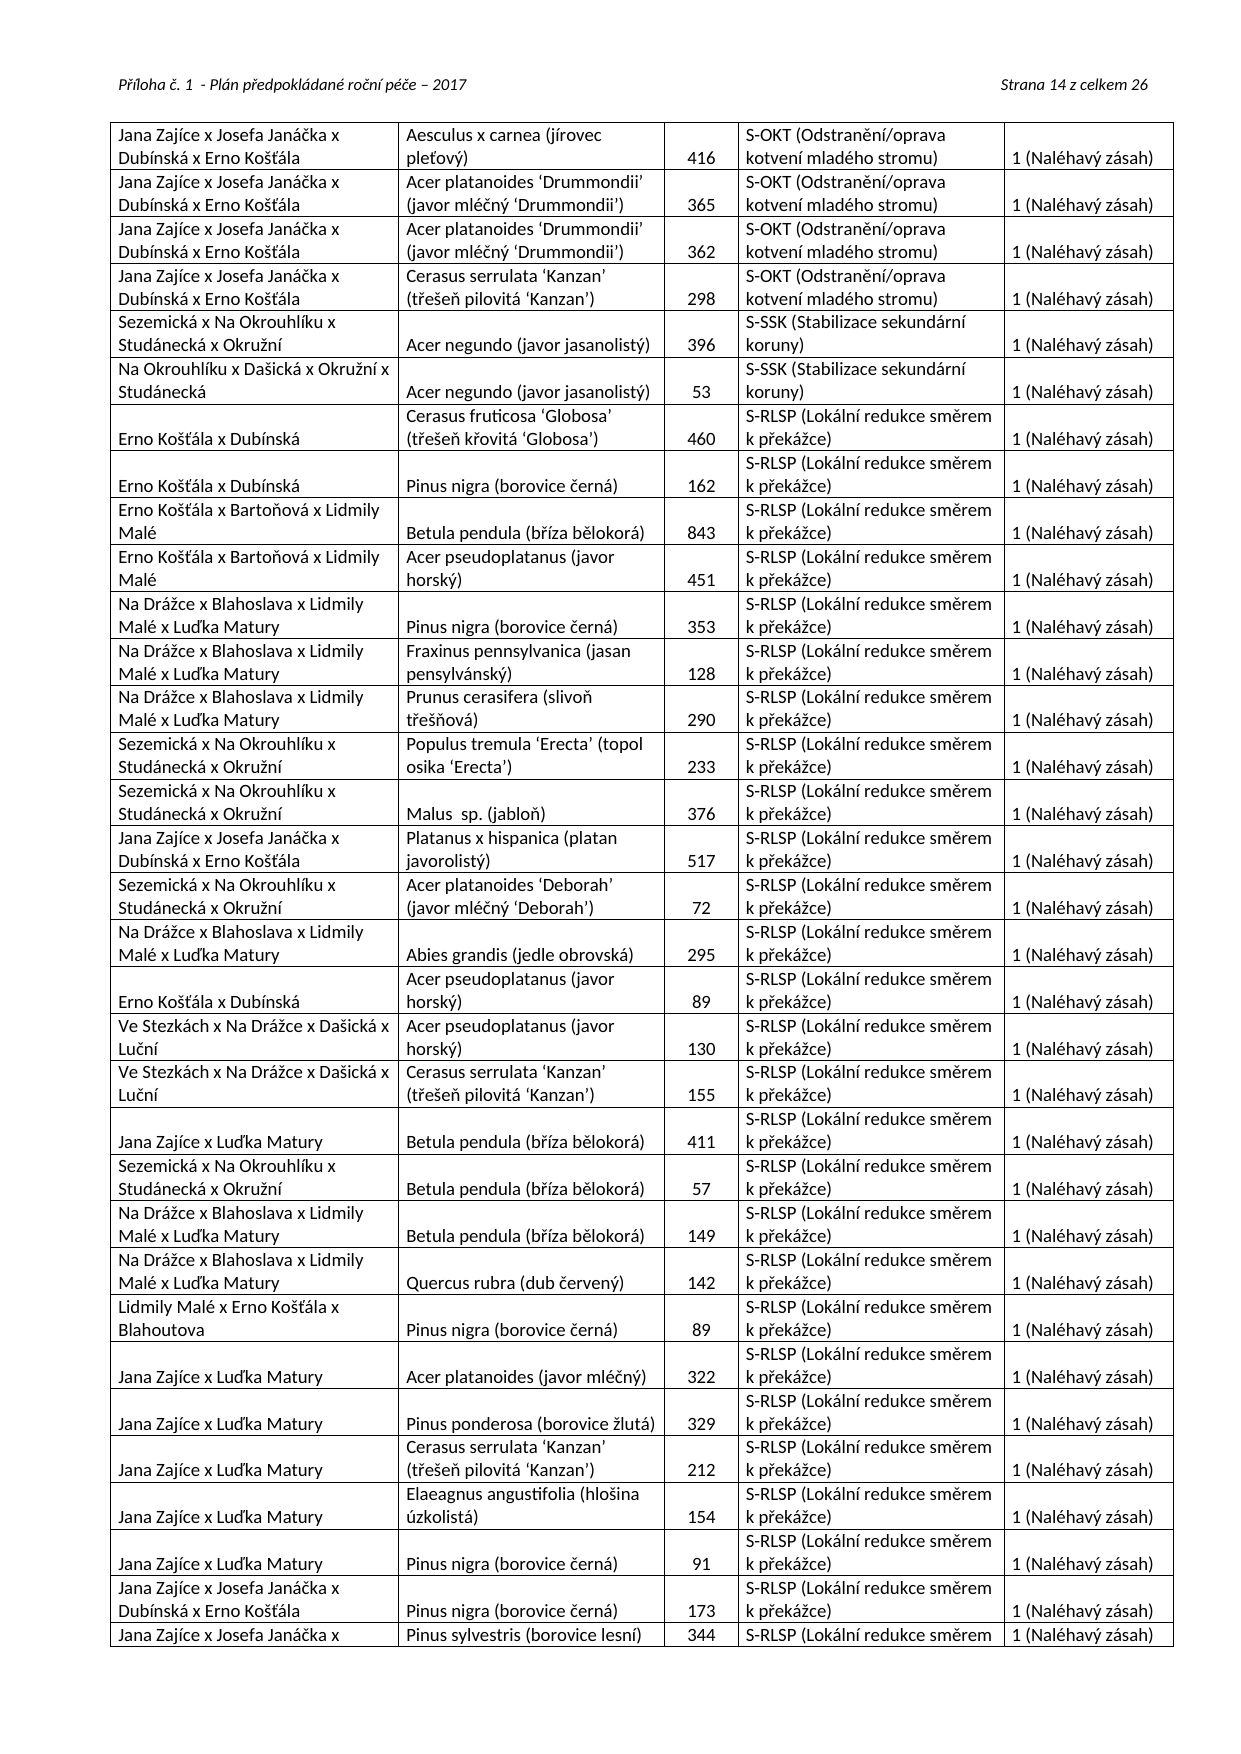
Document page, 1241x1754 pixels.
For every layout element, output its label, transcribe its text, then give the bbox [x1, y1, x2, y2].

table_cell Erno Košťála x Dubínská [111, 967, 398, 1013]
table_cell 1 (Naléhavý zásah) [1005, 498, 1173, 544]
table_cell S-RLSP (Lokální redukce směrem k překážce) [739, 686, 1004, 732]
table_cell 1 (Naléhavý zásah) [1005, 451, 1173, 497]
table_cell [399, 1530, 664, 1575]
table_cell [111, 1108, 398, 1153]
table_cell Na Drážce x Blahoslava x Lidmily Malé x Luďka Matury [111, 686, 398, 732]
table_cell Na Drážce x Blahoslava x Lidmily Malé x Luďka Matury [111, 592, 398, 638]
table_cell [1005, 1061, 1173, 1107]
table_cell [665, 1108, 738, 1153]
table_cell 128 [665, 639, 738, 685]
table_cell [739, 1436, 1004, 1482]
table_cell S-RLSP (Lokální redukce směrem k překážce) [739, 920, 1004, 966]
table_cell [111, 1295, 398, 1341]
table_cell 1 (Naléhavý zásah) [1005, 733, 1173, 778]
table_cell S-OKT (Odstranění/oprava kotvení mladého stromu) [739, 264, 1004, 310]
table_cell 1 (Naléhavý zásah) [1005, 686, 1173, 732]
table_cell Erno Košťála x Bartoňová x Lidmily Malé [111, 498, 398, 544]
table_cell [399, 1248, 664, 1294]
table_cell 460 [665, 405, 738, 450]
table_cell 843 [665, 498, 738, 544]
table_cell Acer platanoides ‘Drummondii’ (javor mléčný ‘Drummondii’) [399, 217, 664, 263]
table_cell Na Okrouhlíku x Dašická x Okružní x Studánecká [111, 358, 398, 403]
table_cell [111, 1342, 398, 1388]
table_cell 1 (Naléhavý zásah) [1005, 873, 1173, 919]
table_cell 72 [665, 873, 738, 919]
table_cell 1 (Naléhavý zásah) [1005, 264, 1173, 310]
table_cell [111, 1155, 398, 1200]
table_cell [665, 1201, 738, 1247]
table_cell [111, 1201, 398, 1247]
table_cell Aesculus x carnea (jírovec pleťový) [399, 123, 664, 169]
table_cell S-RLSP (Lokální redukce směrem k překážce) [739, 733, 1004, 778]
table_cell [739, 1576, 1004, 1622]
table_cell 1 (Naléhavý zásah) [1005, 780, 1173, 825]
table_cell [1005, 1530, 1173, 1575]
table_cell S-OKT (Odstranění/oprava kotvení mladého stromu) [739, 170, 1004, 216]
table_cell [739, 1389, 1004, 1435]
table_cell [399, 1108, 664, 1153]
table_cell S-RLSP (Lokální redukce směrem k překážce) [739, 967, 1004, 1013]
table_cell Jana Zajíce x Josefa Janáčka x Dubínská x Erno Košťála [111, 264, 398, 310]
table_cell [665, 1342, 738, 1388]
table_cell 416 [665, 123, 738, 169]
table_cell 1 (Naléhavý zásah) [1005, 592, 1173, 638]
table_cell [739, 123, 1004, 169]
table_cell 517 [665, 826, 738, 872]
table_cell 362 [665, 217, 738, 263]
table_cell Prunus cerasifera (slivoň třešňová) [399, 686, 664, 732]
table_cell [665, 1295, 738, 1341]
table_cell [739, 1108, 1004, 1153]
table_cell 1 (Naléhavý zásah) [1005, 217, 1173, 263]
table_cell 298 [665, 264, 738, 310]
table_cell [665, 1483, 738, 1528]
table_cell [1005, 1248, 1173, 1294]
table_cell 1 (Naléhavý zásah) [1005, 123, 1173, 169]
table_cell Jana Zajíce x Josefa Janáčka x Dubínská x Erno Košťála [111, 217, 398, 263]
table_cell Pinus nigra (borovice černá) [399, 451, 664, 497]
table_cell 1 (Naléhavý zásah) [1005, 545, 1173, 591]
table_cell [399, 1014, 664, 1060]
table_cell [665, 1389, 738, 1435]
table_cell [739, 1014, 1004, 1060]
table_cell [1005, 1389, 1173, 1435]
table_cell 1 (Naléhavý zásah) [1005, 405, 1173, 450]
table_cell Sezemická x Na Okrouhlíku x Studánecká x Okružní [111, 733, 398, 778]
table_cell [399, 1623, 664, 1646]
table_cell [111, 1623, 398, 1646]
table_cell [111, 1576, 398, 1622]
table_cell S-RLSP (Lokální redukce směrem k překážce) [739, 498, 1004, 544]
table_cell 1 (Naléhavý zásah) [1005, 920, 1173, 966]
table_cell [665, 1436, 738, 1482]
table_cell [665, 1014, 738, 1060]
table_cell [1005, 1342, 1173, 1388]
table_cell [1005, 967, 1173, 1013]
table_cell S-RLSP (Lokální redukce směrem k překážce) [739, 639, 1004, 685]
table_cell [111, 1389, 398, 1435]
table_cell 1 (Naléhavý zásah) [1005, 170, 1173, 216]
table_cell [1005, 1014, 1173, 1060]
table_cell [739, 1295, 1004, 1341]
table_cell Jana Zajíce x Josefa Janáčka x Dubínská x Erno Košťála [111, 170, 398, 216]
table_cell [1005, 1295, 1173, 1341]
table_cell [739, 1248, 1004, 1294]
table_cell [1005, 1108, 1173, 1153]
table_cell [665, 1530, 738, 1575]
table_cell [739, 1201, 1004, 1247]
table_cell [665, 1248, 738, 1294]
table_cell Erno Košťála x Dubínská [111, 405, 398, 450]
table_cell 396 [665, 311, 738, 357]
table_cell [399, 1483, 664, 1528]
table_cell Abies grandis (jedle obrovská) [399, 920, 664, 966]
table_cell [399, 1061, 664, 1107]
table_cell 89 [665, 967, 738, 1013]
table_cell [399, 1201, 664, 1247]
table_cell Sezemická x Na Okrouhlíku x Studánecká x Okružní [111, 311, 398, 357]
table_cell Populus tremula ‘Erecta’ (topol osika ‘Erecta’) [399, 733, 664, 778]
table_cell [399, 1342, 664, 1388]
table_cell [111, 123, 398, 169]
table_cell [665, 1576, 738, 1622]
table_cell Acer platanoides ‘Drummondii’ (javor mléčný ‘Drummondii’) [399, 170, 664, 216]
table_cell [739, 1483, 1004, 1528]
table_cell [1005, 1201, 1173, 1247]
table_cell 365 [665, 170, 738, 216]
table_cell S-RLSP (Lokální redukce směrem k překážce) [739, 545, 1004, 591]
table_cell 353 [665, 592, 738, 638]
table_cell Acer pseudoplatanus (javor horský) [399, 545, 664, 591]
table_cell Erno Košťála x Bartoňová x Lidmily Malé [111, 545, 398, 591]
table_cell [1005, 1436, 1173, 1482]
table_cell Erno Košťála x Dubínská [111, 451, 398, 497]
table_cell S-SSK (Stabilizace sekundární koruny) [739, 358, 1004, 403]
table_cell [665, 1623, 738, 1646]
table_cell S-RLSP (Lokální redukce směrem k překážce) [739, 780, 1004, 825]
table_cell Malus sp. (jabloň) [399, 780, 664, 825]
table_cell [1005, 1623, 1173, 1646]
table_cell Jana Zajíce x Josefa Janáčka x Dubínská x Erno Košťála [111, 826, 398, 872]
table_cell Sezemická x Na Okrouhlíku x Studánecká x Okružní [111, 873, 398, 919]
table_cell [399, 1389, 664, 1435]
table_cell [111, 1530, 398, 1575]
table_cell 295 [665, 920, 738, 966]
table_cell 162 [665, 451, 738, 497]
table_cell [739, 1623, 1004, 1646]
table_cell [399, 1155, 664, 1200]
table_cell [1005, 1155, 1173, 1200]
table_cell 1 (Naléhavý zásah) [1005, 358, 1173, 403]
table_cell S-RLSP (Lokální redukce směrem k překážce) [739, 405, 1004, 450]
table_cell S-RLSP (Lokální redukce směrem k překážce) [739, 592, 1004, 638]
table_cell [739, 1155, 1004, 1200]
table_cell Cerasus serrulata ‘Kanzan’ (třešeň pilovitá ‘Kanzan’) [399, 264, 664, 310]
table_cell Acer negundo (javor jasanolistý) [399, 311, 664, 357]
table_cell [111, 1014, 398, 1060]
table_cell Acer platanoides ‘Deborah’ (javor mléčný ‘Deborah’) [399, 873, 664, 919]
table_cell 290 [665, 686, 738, 732]
table_cell 53 [665, 358, 738, 403]
table_cell 1 (Naléhavý zásah) [1005, 639, 1173, 685]
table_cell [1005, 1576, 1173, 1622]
table_cell Acer pseudoplatanus (javor horský) [399, 967, 664, 1013]
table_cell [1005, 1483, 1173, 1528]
table_cell S-RLSP (Lokální redukce směrem k překážce) [739, 826, 1004, 872]
table_cell Acer negundo (javor jasanolistý) [399, 358, 664, 403]
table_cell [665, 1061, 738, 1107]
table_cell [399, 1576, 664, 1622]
table_cell Pinus nigra (borovice černá) [399, 592, 664, 638]
table_cell 1 (Naléhavý zásah) [1005, 311, 1173, 357]
table_cell Na Drážce x Blahoslava x Lidmily Malé x Luďka Matury [111, 639, 398, 685]
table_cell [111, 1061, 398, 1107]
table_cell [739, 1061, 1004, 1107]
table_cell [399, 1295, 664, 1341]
table_cell Sezemická x Na Okrouhlíku x Studánecká x Okružní [111, 780, 398, 825]
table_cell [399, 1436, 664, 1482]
table_cell Fraxinus pennsylvanica (jasan pensylvánský) [399, 639, 664, 685]
table_cell 451 [665, 545, 738, 591]
table_cell 233 [665, 733, 738, 778]
table_cell S-RLSP (Lokální redukce směrem k překážce) [739, 451, 1004, 497]
table_cell S-SSK (Stabilizace sekundární koruny) [739, 311, 1004, 357]
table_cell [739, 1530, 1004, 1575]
table_cell 376 [665, 780, 738, 825]
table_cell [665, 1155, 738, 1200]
table_cell Betula pendula (bříza bělokorá) [399, 498, 664, 544]
table_cell Platanus x hispanica (platan javorolistý) [399, 826, 664, 872]
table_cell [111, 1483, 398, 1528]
table_cell Na Drážce x Blahoslava x Lidmily Malé x Luďka Matury [111, 920, 398, 966]
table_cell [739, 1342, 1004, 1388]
table_cell S-RLSP (Lokální redukce směrem k překážce) [739, 873, 1004, 919]
table_cell 1 (Naléhavý zásah) [1005, 826, 1173, 872]
table_cell Cerasus fruticosa ‘Globosa’ (třešeň křovitá ‘Globosa’) [399, 405, 664, 450]
table_cell S-OKT (Odstranění/oprava kotvení mladého stromu) [739, 217, 1004, 263]
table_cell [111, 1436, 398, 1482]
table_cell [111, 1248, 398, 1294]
